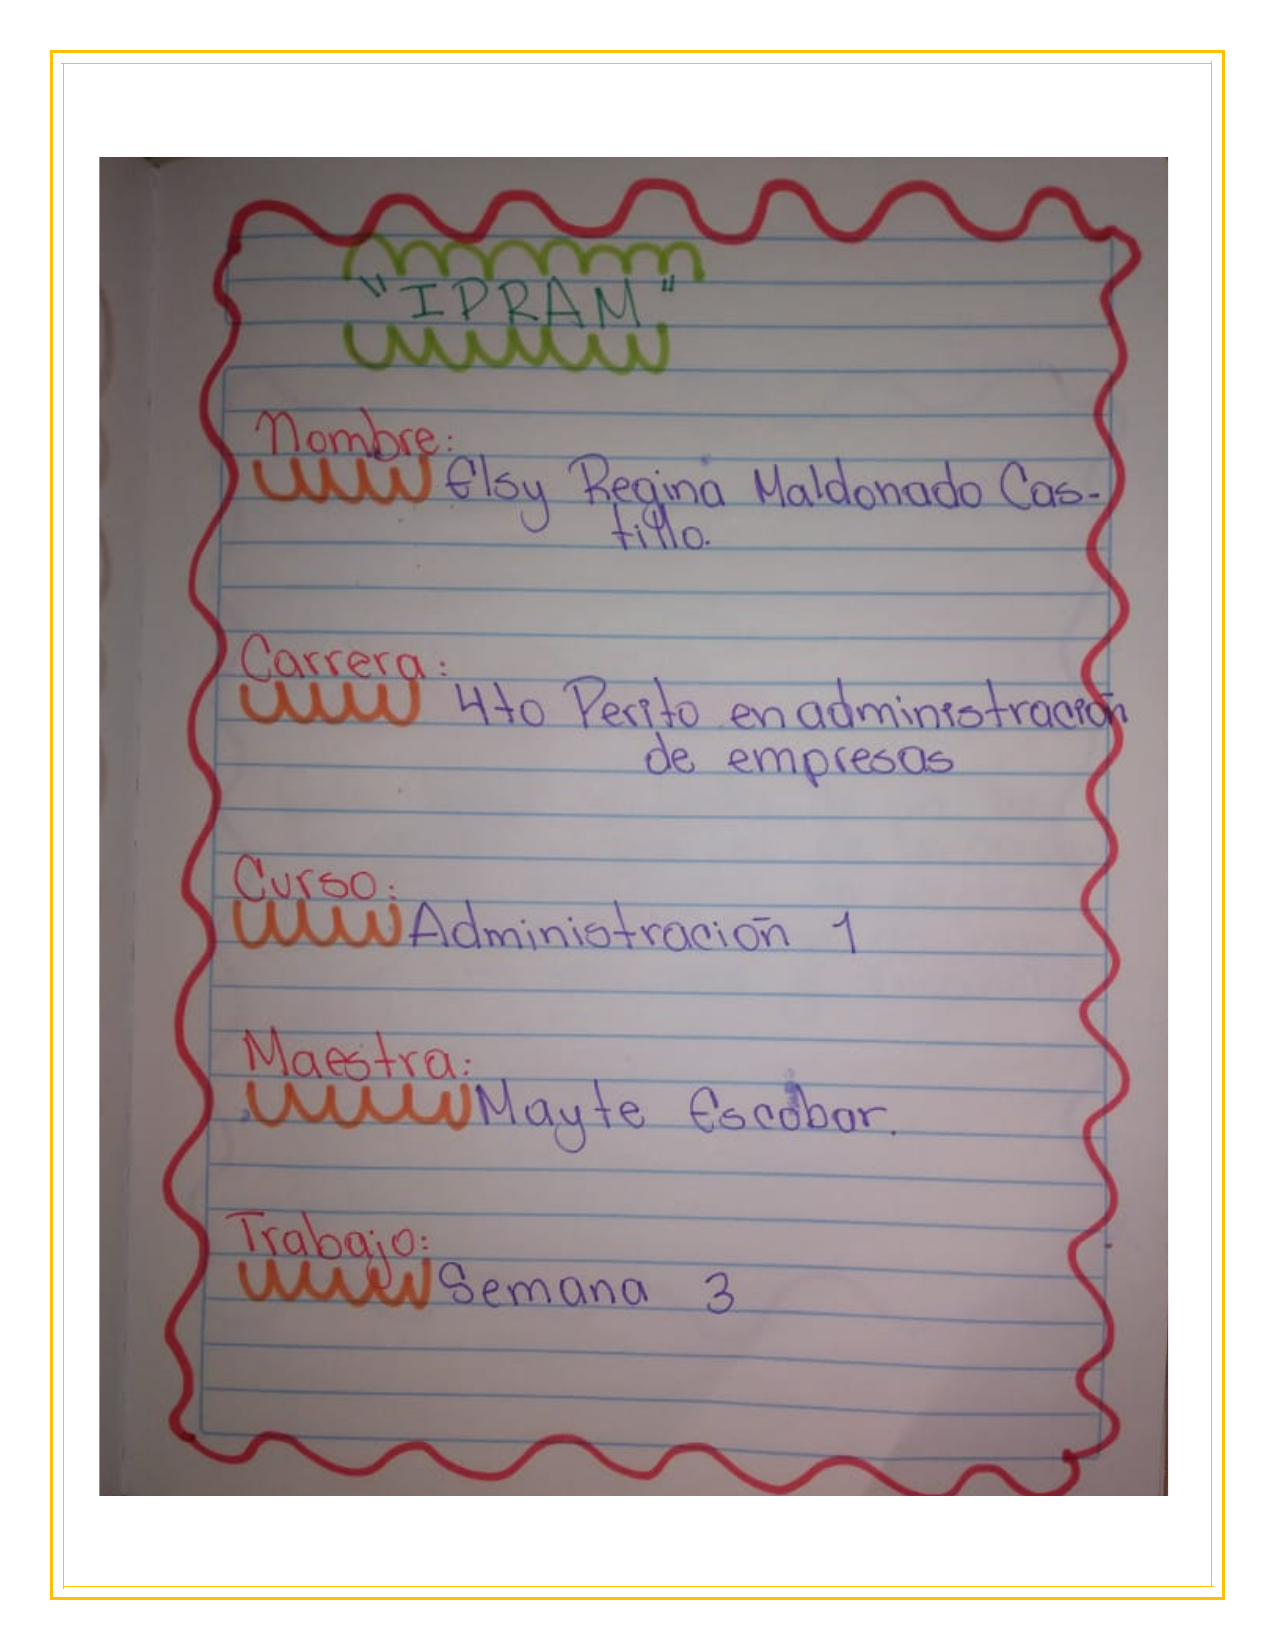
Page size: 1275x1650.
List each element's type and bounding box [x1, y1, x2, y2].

picture [99, 157, 1169, 1496]
